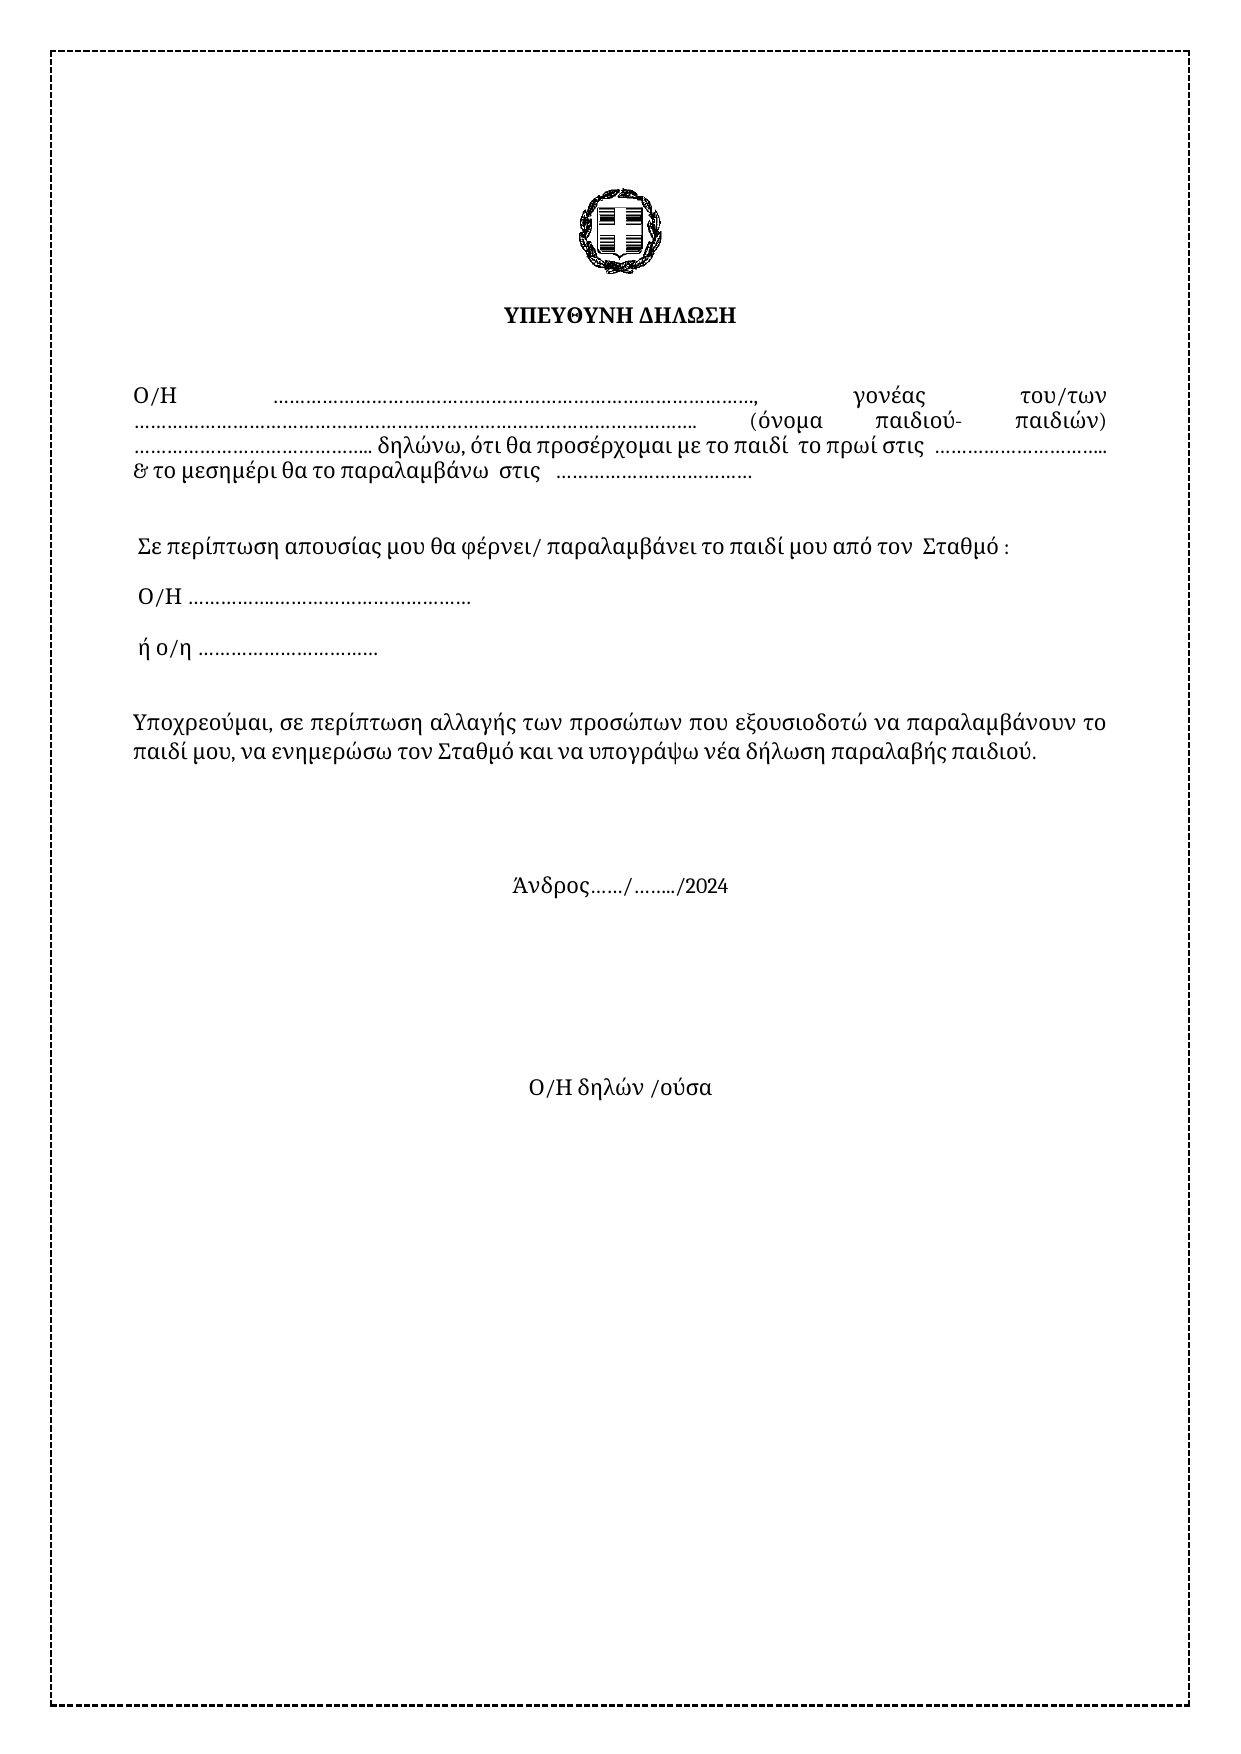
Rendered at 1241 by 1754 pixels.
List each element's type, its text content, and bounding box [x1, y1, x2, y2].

text ή ο/η …………………………… [133, 635, 1107, 661]
text Σε περίπτωση απουσίας μου θα φέρνει/ παραλαμβάνει το παιδί μου από τον Σταθμό : [133, 534, 1107, 560]
text Ο/Η δηλών /ούσα [133, 1075, 1107, 1100]
text Άνδρος……/……../2024 [133, 873, 1107, 899]
text Ο/Η ……………………….……………………………………………………, γονέας του/των …………………………………………………………………………………………. (όνομα παιδιού- παιδιών) …………………………………….. δηλώνω, ότι θα προσέρχομαι με το παιδί το πρωί στις ………………………….. & το μεσημέρι θα το παραλαμβάνω στις ……………………………… [133, 383, 1107, 484]
picture [576, 188, 664, 276]
text Υποχρεούμαι, σε περίπτωση αλλαγής των προσώπων που εξουσιοδοτώ να παραλαμβάνουν το παιδί μου, να ενημερώσω τον Σταθμό και να υπογράψω νέα δήλωση παραλαβής παιδιού. [133, 711, 1107, 765]
text Ο/Η …………….……………………………… [133, 585, 1107, 610]
text ΥΠΕΥΘΥΝΗ ΔΗΛΩΣΗ [133, 304, 1107, 329]
